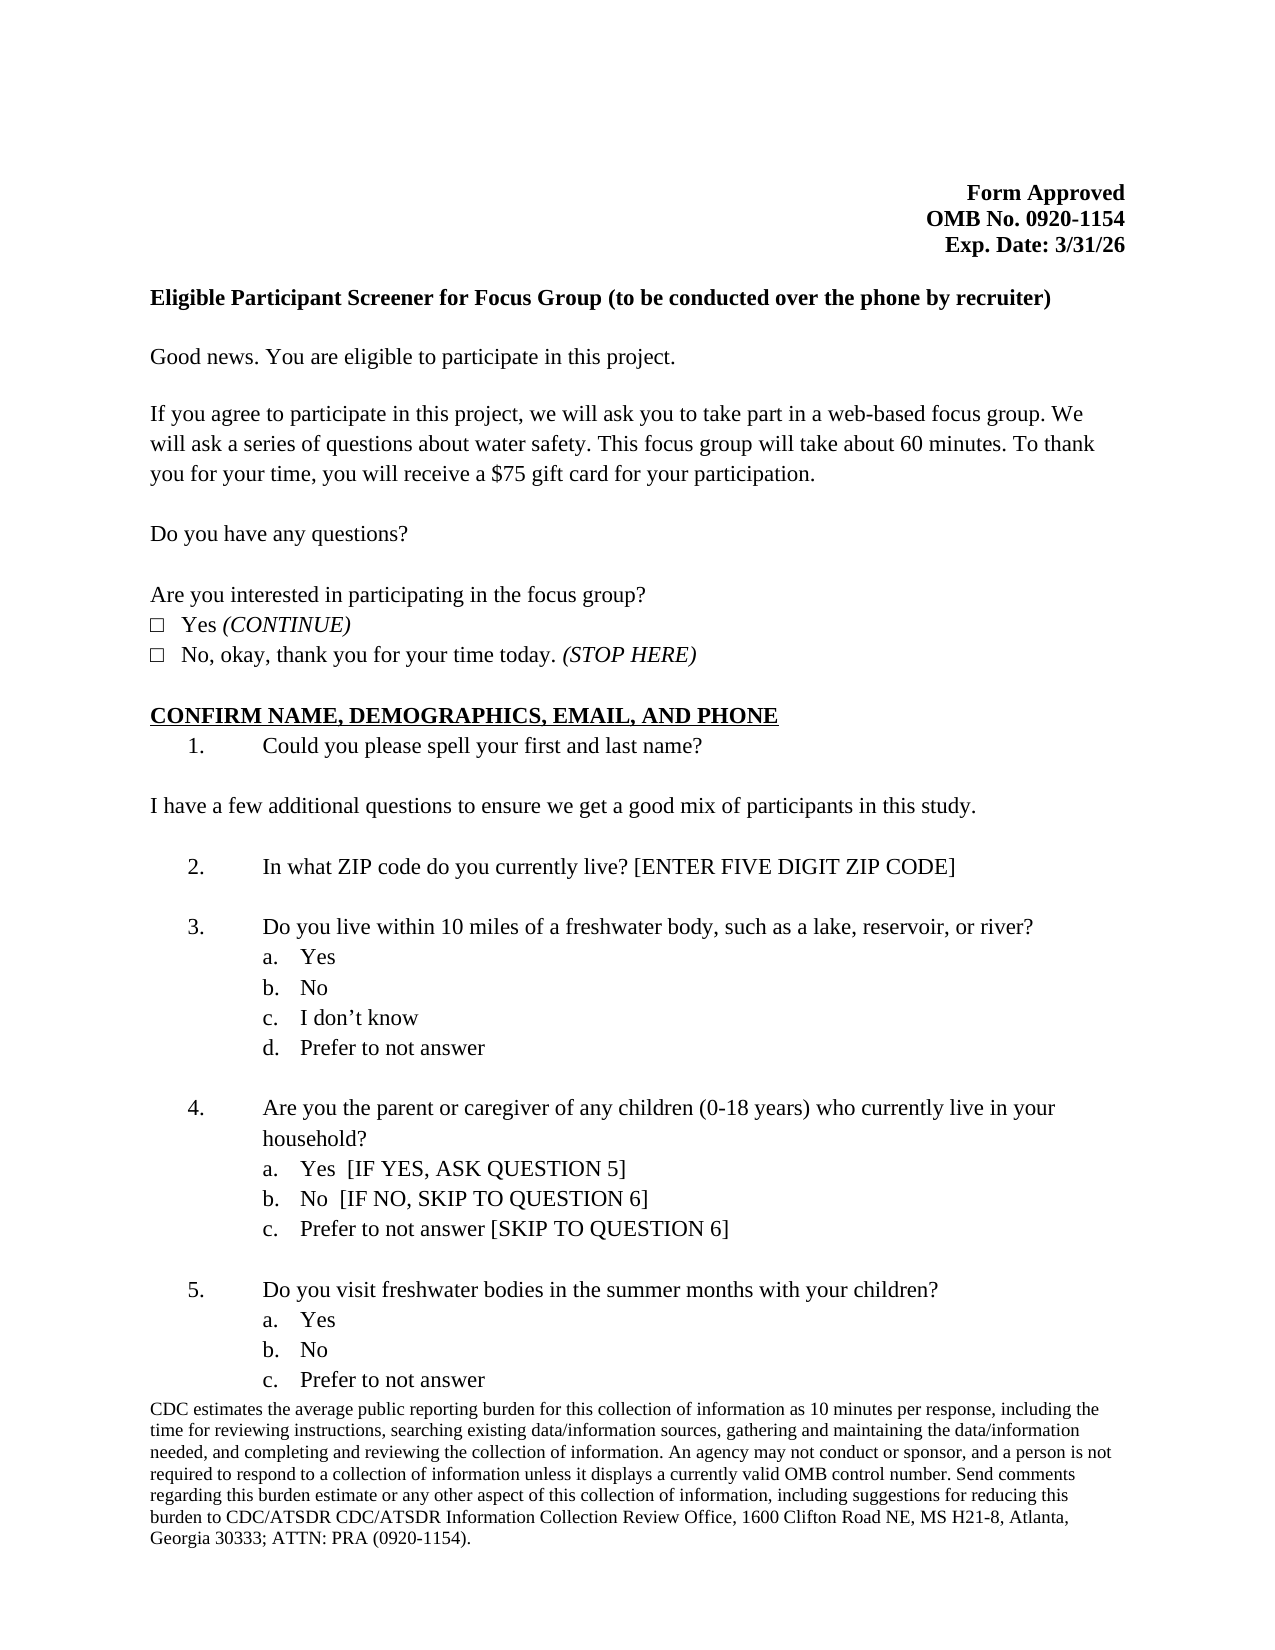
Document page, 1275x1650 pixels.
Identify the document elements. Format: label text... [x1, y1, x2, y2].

list Do you visit freshwater bodies in the summer months with your children? [187, 1276, 1125, 1302]
text OMB No. 0920-1154 [150, 205, 1125, 231]
list No [262, 1336, 1125, 1362]
text Good news. You are eligible to participate in this project. [150, 343, 1125, 369]
text Form Approved [150, 179, 1125, 205]
text Eligible Participant Screener for Focus Group (to be conducted over the phone by recruiter) [150, 284, 1125, 311]
list Prefer to not answer [262, 1366, 1125, 1393]
text Do you have any questions? [150, 521, 1125, 547]
list Prefer to not answer [SKIP TO QUESTION 6] [262, 1215, 1125, 1242]
text □ No, okay, thank you for your time today. (STOP HERE) [150, 641, 1125, 668]
list No [262, 974, 1125, 1000]
list Yes [262, 943, 1125, 970]
list Could you please spell your first and last name? [187, 732, 1125, 758]
text Are you interested in participating in the focus group? [150, 581, 1125, 607]
list No [IF NO, SKIP TO QUESTION 6] [262, 1185, 1125, 1211]
text Exp. Date: 3/31/26 [150, 231, 1125, 258]
list Prefer to not answer [262, 1034, 1125, 1060]
text I have a few additional questions to ensure we get a good mix of participants in this study. [150, 792, 1125, 819]
list Are you the parent or caregiver of any children (0-18 years) who currently live in your household? [187, 1094, 1125, 1151]
list Do you live within 10 miles of a freshwater body, such as a lake, reservoir, or river? [187, 913, 1125, 939]
text CONFIRM NAME, DEMOGRAPHICS, EMAIL, AND PHONE [150, 702, 1125, 728]
text If you agree to participate in this project, we will ask you to take part in a web-based focus group. We will ask a series of questions about water safety. This focus group will take about 60 minutes. To thank you for your time, you will receive a $75 gift card for your participation. [150, 400, 1125, 486]
list I don’t know [262, 1004, 1125, 1030]
list Yes [IF YES, ASK QUESTION 5] [262, 1155, 1125, 1181]
list In what ZIP code do you currently live? [ENTER FIVE DIGIT ZIP CODE] [187, 853, 1125, 879]
list Yes [262, 1306, 1125, 1332]
text □ Yes (CONTINUE) [150, 611, 1125, 637]
